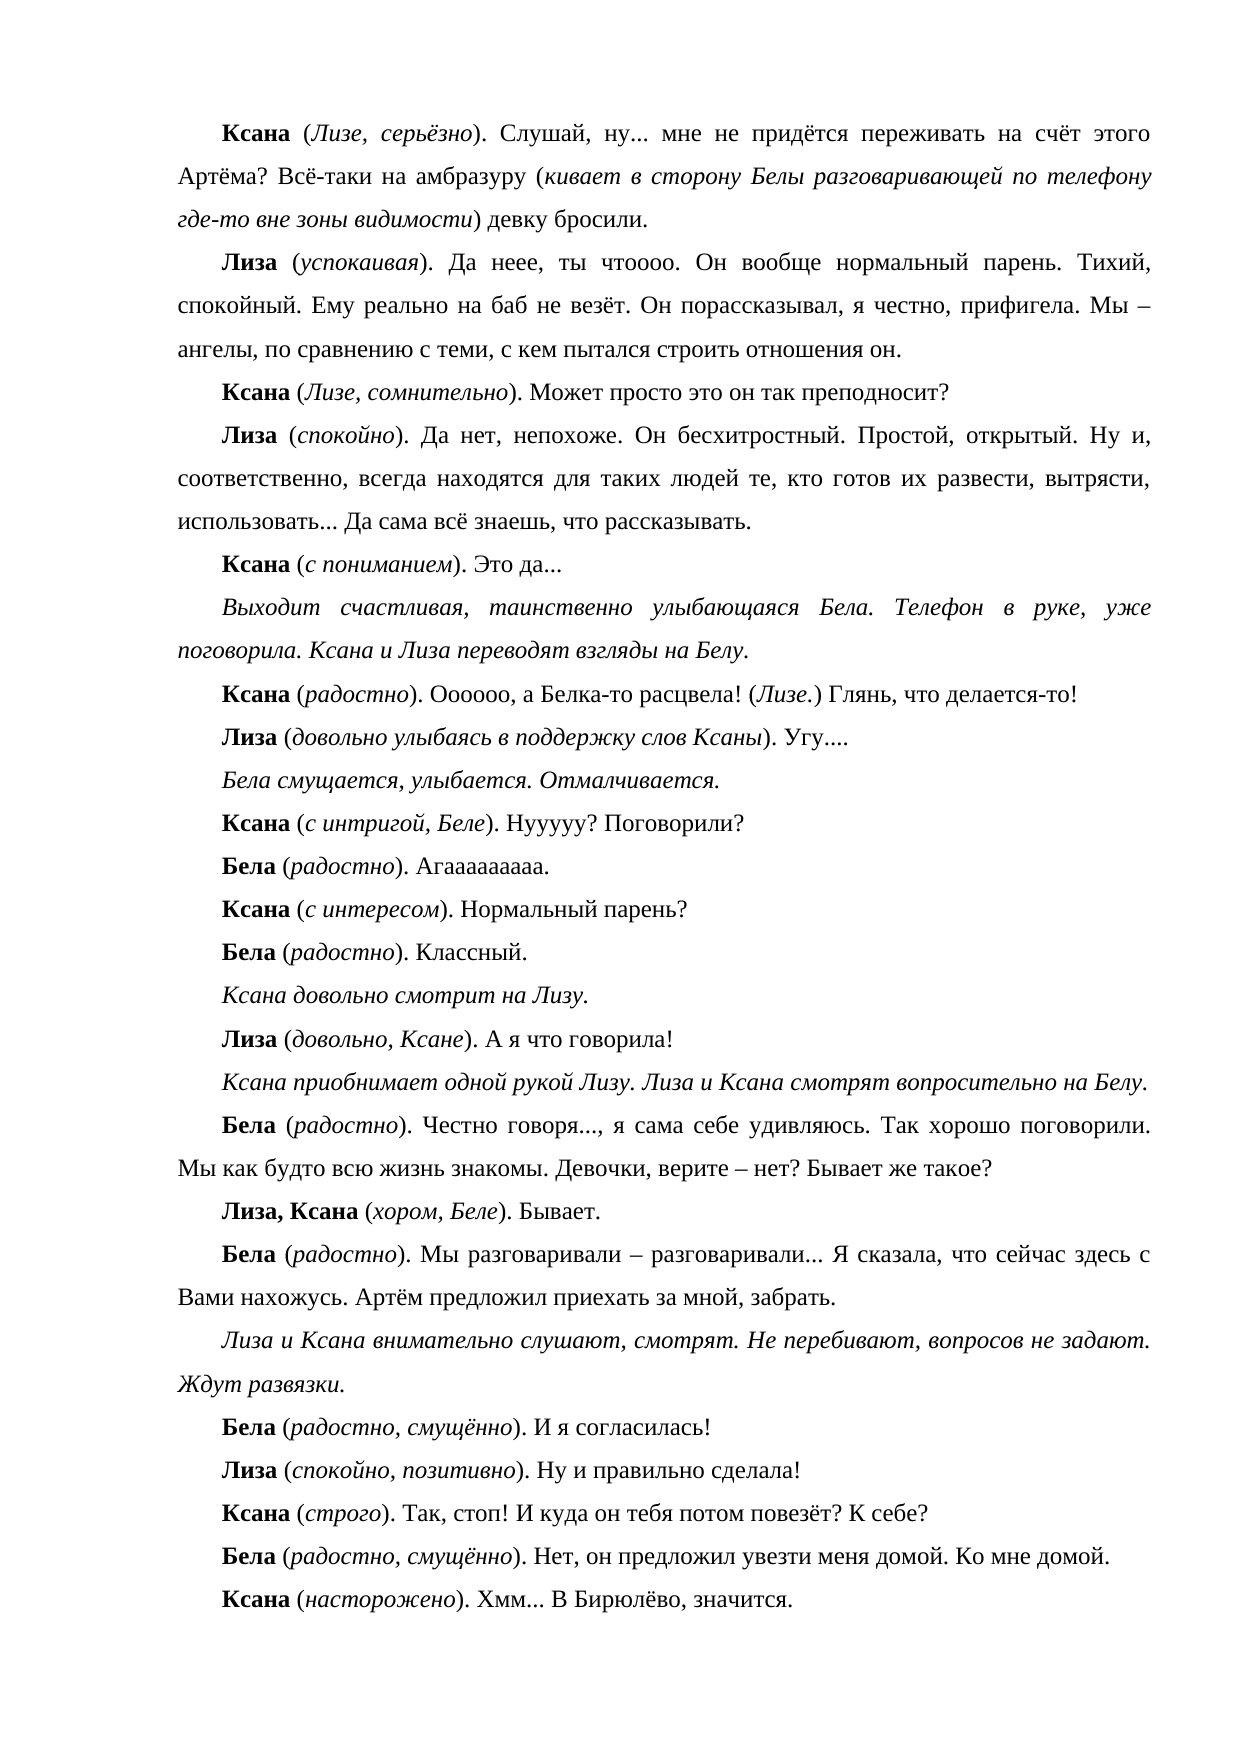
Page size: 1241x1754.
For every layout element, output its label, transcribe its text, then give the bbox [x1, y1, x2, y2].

text Бела (радостно). Честно говоря..., я сама себе удивляюсь. Так хорошо поговорили. Мы как будто всю жизнь знакомы. Девочки, верите – нет? Бывает же такое? [177, 1110, 1152, 1182]
text Бела смущается, улыбается. Отмалчивается. [177, 765, 1152, 794]
text Ксана (насторожено). Хмм... В Бирюлёво, значится. [177, 1584, 1152, 1613]
text Ксана (Лизе, серьёзно). Слушай, ну... мне не придётся переживать на счёт этого Артёма? Всё-таки на амбразуру (кивает в сторону Белы разговаривающей по телефону где-то вне зоны видимости) девку бросили. [177, 118, 1152, 233]
text Лиза (спокойно, позитивно). Ну и правильно сделала! [177, 1455, 1152, 1484]
text Бела (радостно). Мы разговаривали – разговаривали... Я сказала, что сейчас здесь с Вами нахожусь. Артём предложил приехать за мной, забрать. [177, 1239, 1152, 1311]
text Ксана (радостно). Оооооо, а Белка-то расцвела! (Лизе.) Глянь, что делается-то! [177, 679, 1152, 707]
text Выходит счастливая, таинственно улыбающаяся Бела. Телефон в руке, уже поговорила. Ксана и Лиза переводят взгляды на Белу. [177, 592, 1152, 664]
text Ксана довольно смотрит на Лизу. [177, 981, 1152, 1009]
text Лиза, Ксана (хором, Беле). Бывает. [177, 1196, 1152, 1225]
text Бела (радостно, смущённо). Нет, он предложил увезти меня домой. Ко мне домой. [177, 1541, 1152, 1570]
text Лиза (довольно, Ксане). А я что говорила! [177, 1024, 1152, 1052]
text Лиза (довольно улыбаясь в поддержку слов Ксаны). Угу.... [177, 722, 1152, 751]
text Бела (радостно). Агааааааааа. [177, 851, 1152, 880]
text Ксана (с интересом). Нормальный парень? [177, 894, 1152, 923]
text Ксана (с пониманием). Это да... [177, 549, 1152, 578]
text Лиза (спокойно). Да нет, непохоже. Он бесхитростный. Простой, открытый. Ну и, соответственно, всегда находятся для таких людей те, кто готов их развести, вытрясти, использовать... Да сама всё знаешь, что рассказывать. [177, 420, 1152, 535]
text Ксана (строго). Так, стоп! И куда он тебя потом повезёт? К себе? [177, 1498, 1152, 1527]
text Бела (радостно, смущённо). И я согласилась! [177, 1412, 1152, 1441]
text Лиза и Ксана внимательно слушают, смотрят. Не перебивают, вопросов не задают. Ждут развязки. [177, 1326, 1152, 1397]
text Ксана (с интригой, Беле). Нууууу? Поговорили? [177, 808, 1152, 837]
text Ксана (Лизе, сомнительно). Может просто это он так преподносит? [177, 377, 1152, 406]
text Бела (радостно). Классный. [177, 937, 1152, 966]
text Ксана приобнимает одной рукой Лизу. Лиза и Ксана смотрят вопросительно на Белу. [177, 1067, 1152, 1096]
text Лиза (успокаивая). Да неее, ты чтоооо. Он вообще нормальный парень. Тихий, спокойный. Ему реально на баб не везёт. Он порассказывал, я честно, прифигела. Мы – ангелы, по сравнению с теми, с кем пытался строить отношения он. [177, 247, 1152, 362]
